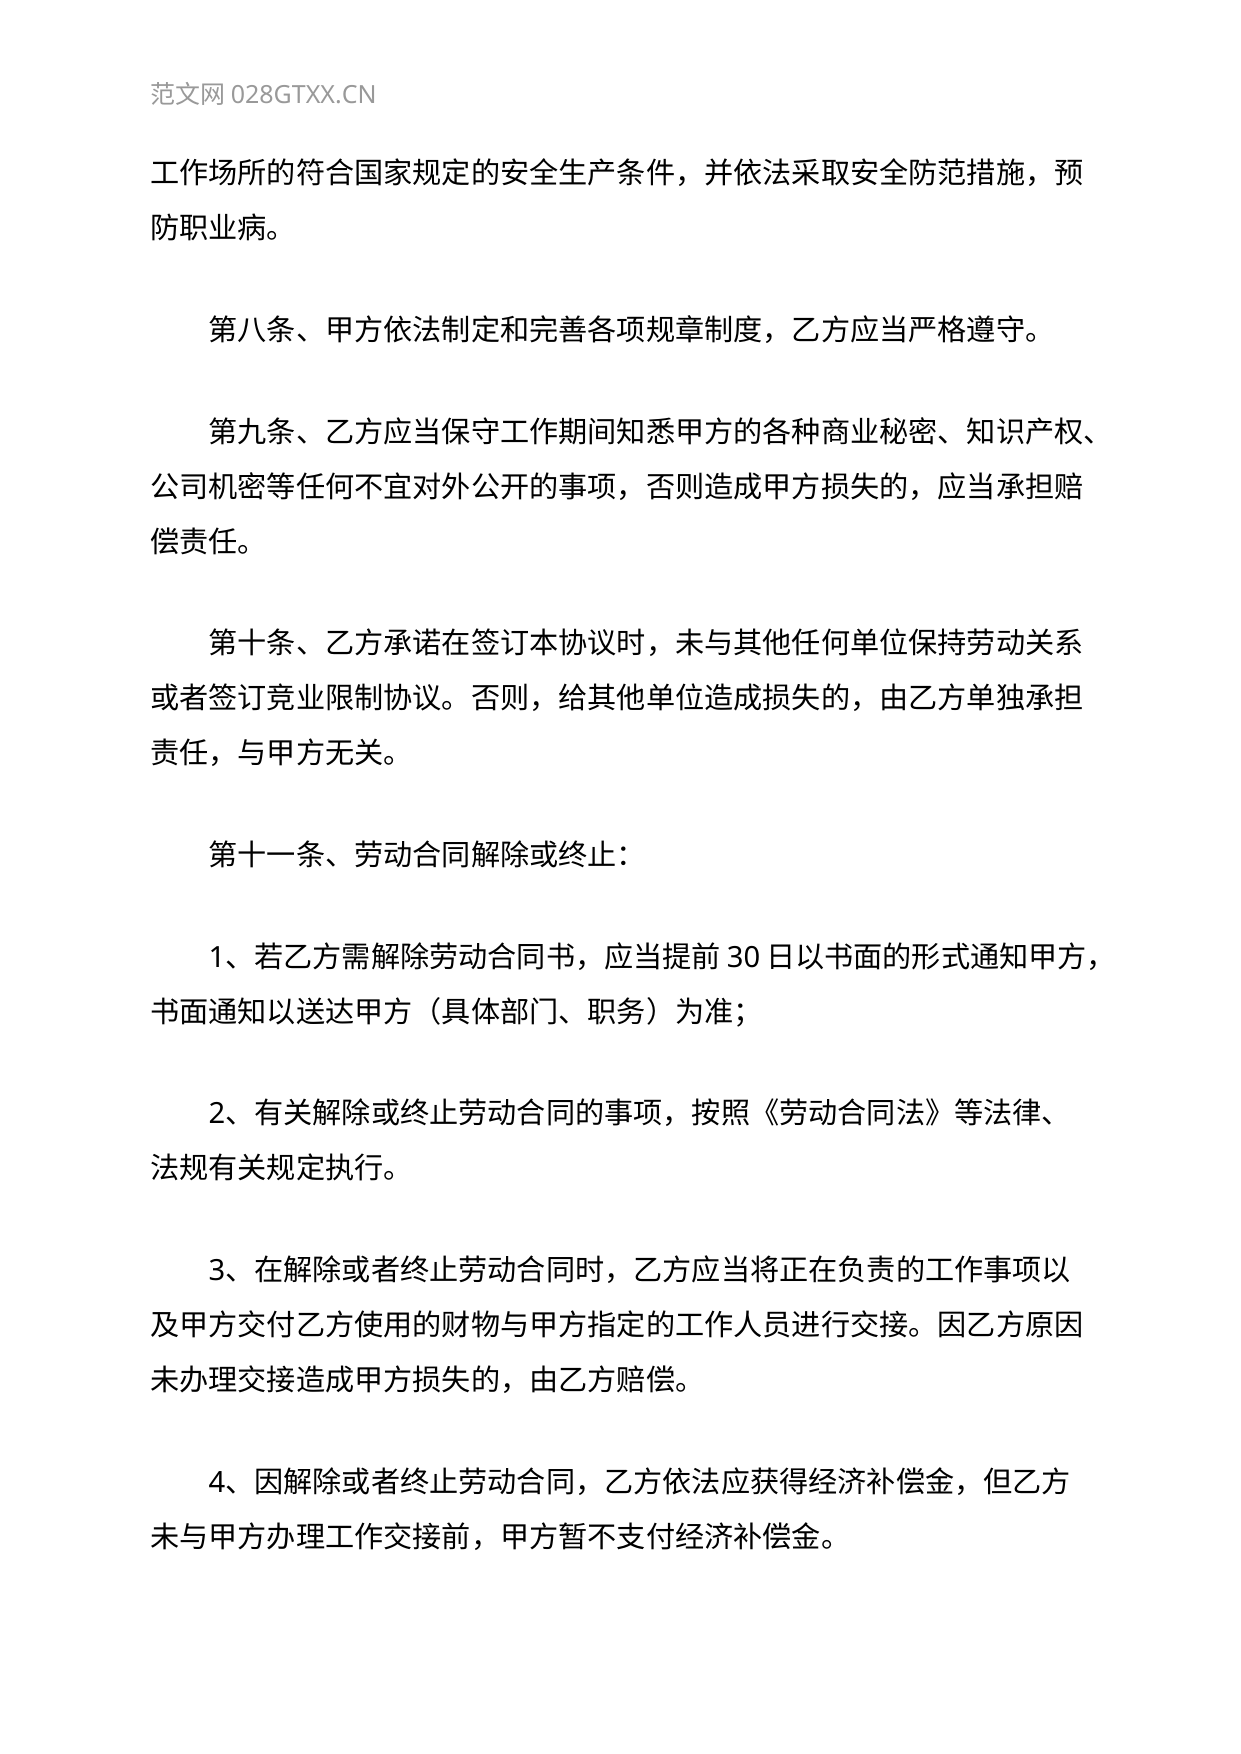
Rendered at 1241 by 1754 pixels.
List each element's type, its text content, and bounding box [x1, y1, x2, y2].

text 1、若乙方需解除劳动合同书，应当提前30日以书面的形式通知甲方，书面通知以送达甲方（具体部门、职务）为准； [150, 933, 1090, 1031]
text 第十一条、劳动合同解除或终止： [150, 832, 1090, 874]
text 第八条、甲方依法制定和完善各项规章制度，乙方应当严格遵守。 [150, 307, 1090, 349]
text 4、因解除或者终止劳动合同，乙方依法应获得经济补偿金，但乙方未与甲方办理工作交接前，甲方暂不支付经济补偿金。 [150, 1458, 1090, 1556]
text 第十条、乙方承诺在签订本协议时，未与其他任何单位保持劳动关系或者签订竞业限制协议。否则，给其他单位造成损失的，由乙方单独承担责任，与甲方无关。 [150, 620, 1090, 772]
text 第九条、乙方应当保守工作期间知悉甲方的各种商业秘密、知识产权、公司机密等任何不宜对外公开的事项，否则造成甲方损失的，应当承担赔偿责任。 [150, 408, 1090, 561]
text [150, 150, 1090, 247]
text 3、在解除或者终止劳动合同时，乙方应当将正在负责的工作事项以及甲方交付乙方使用的财物与甲方指定的工作人员进行交接。因乙方原因未办理交接造成甲方损失的，由乙方赔偿。 [150, 1247, 1090, 1399]
text 2、有关解除或终止劳动合同的事项，按照《劳动合同法》等法律、法规有关规定执行。 [150, 1090, 1090, 1187]
